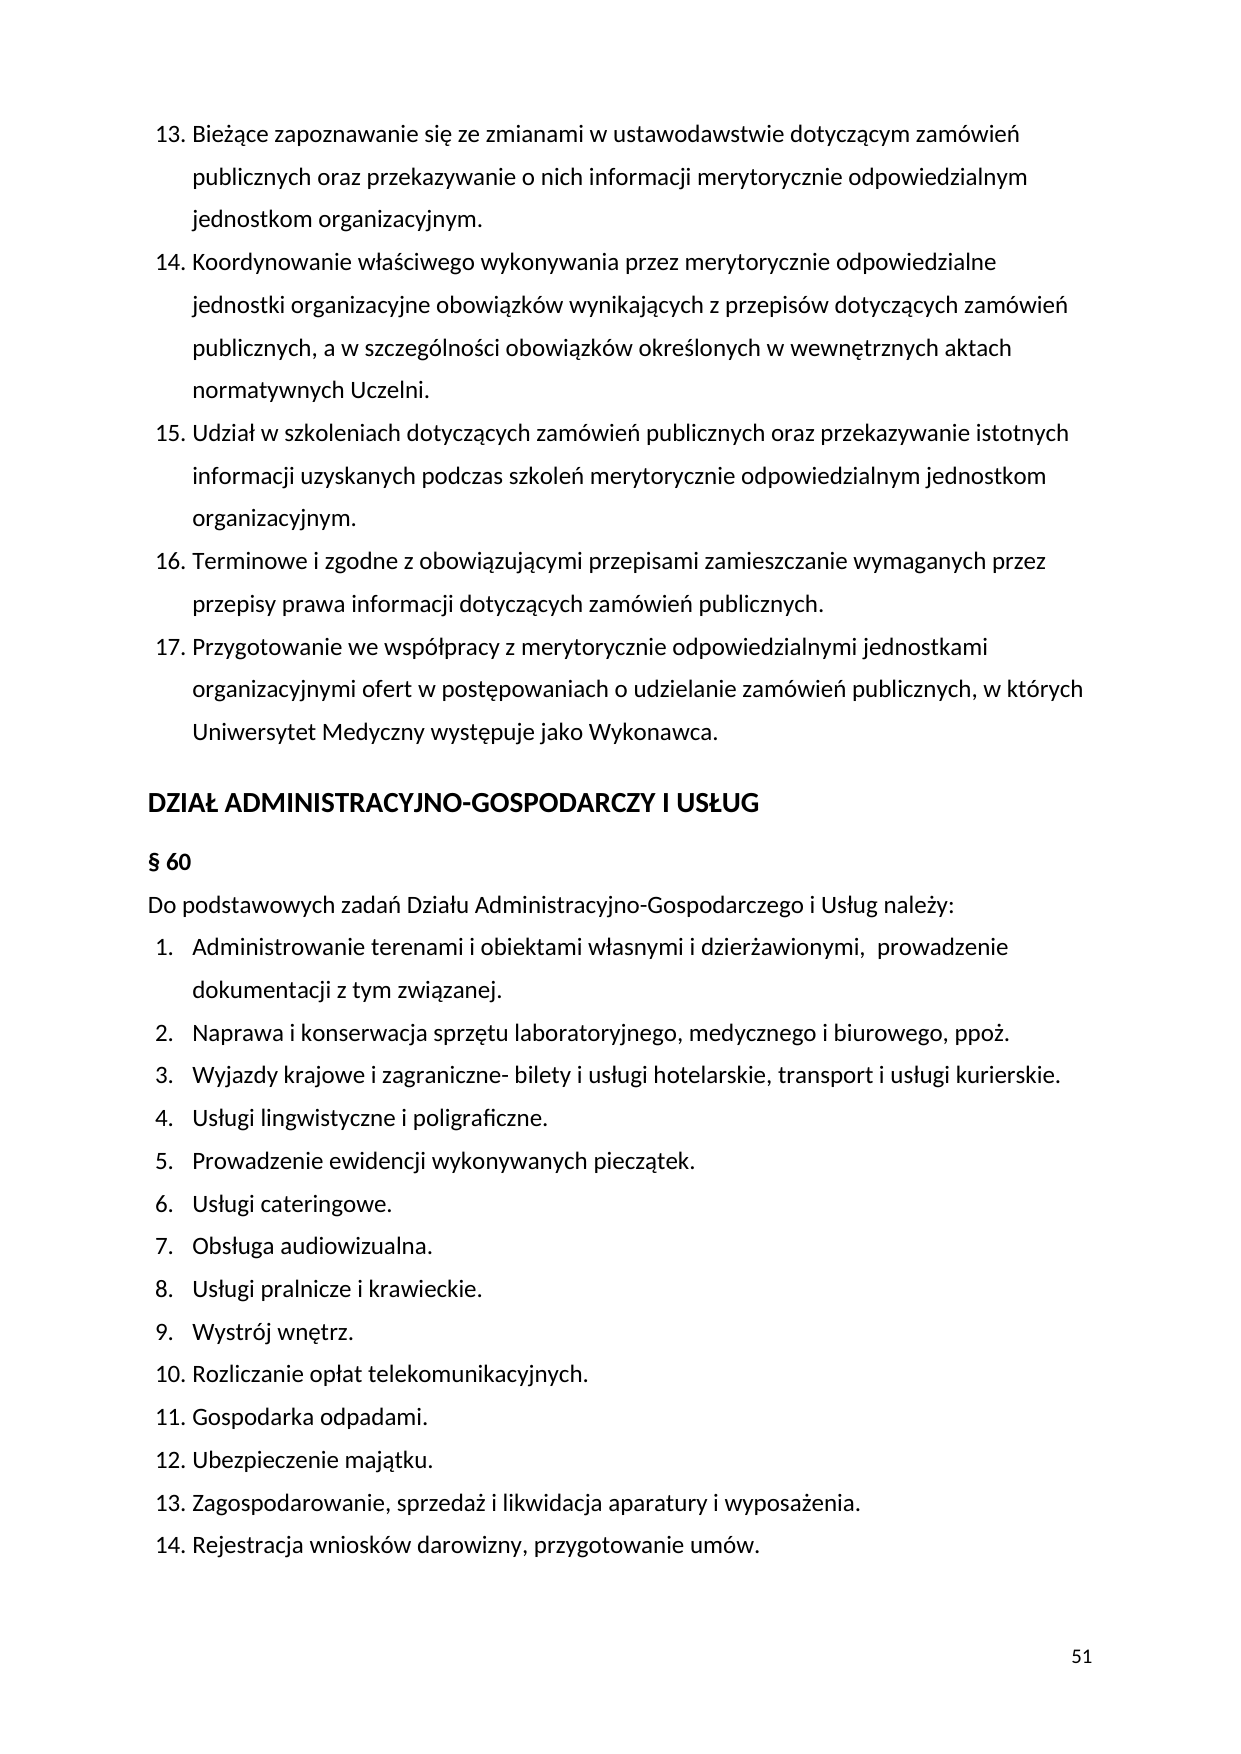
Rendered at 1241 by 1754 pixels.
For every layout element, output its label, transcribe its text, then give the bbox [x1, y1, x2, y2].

list Wyjazdy krajowe i zagraniczne- bilety i usługi hotelarskie, transport i usługi kurierskie. [155, 1059, 1092, 1090]
list Administrowanie terenami i obiektami własnymi i dzierżawionymi, prowadzenie dokumentacji z tym związanej. [155, 931, 1092, 1005]
list Przygotowanie we współpracy z merytorycznie odpowiedzialnymi jednostkami organizacyjnymi ofert w postępowaniach o udzielanie zamówień publicznych, w których Uniwersytet Medyczny występuje jako Wykonawca. [155, 631, 1092, 747]
list Gospodarka odpadami. [155, 1401, 1092, 1432]
list Terminowe i zgodne z obowiązującymi przepisami zamieszczanie wymaganych przez przepisy prawa informacji dotyczących zamówień publicznych. [155, 545, 1092, 618]
list Koordynowanie właściwego wykonywania przez merytorycznie odpowiedzialne jednostki organizacyjne obowiązków wynikających z przepisów dotyczących zamówień publicznych, a w szczególności obowiązków określonych w wewnętrznych aktach normatywnych Uczelni. [155, 246, 1092, 405]
list Rejestracja wniosków darowizny, przygotowanie umów. [155, 1529, 1092, 1560]
list Zagospodarowanie, sprzedaż i likwidacja aparatury i wyposażenia. [155, 1487, 1092, 1517]
list Prowadzenie ewidencji wykonywanych pieczątek. [155, 1145, 1092, 1176]
subtitle DZIAŁ ADMINISTRACYJNO-GOSPODARCZY I USŁUG [148, 784, 1092, 819]
list Usługi pralnicze i krawieckie. [155, 1273, 1092, 1304]
list Usługi cateringowe. [155, 1188, 1092, 1218]
text Do podstawowych zadań Działu Administracyjno-Gospodarczego i Usług należy: [148, 889, 1092, 919]
list Wystrój wnętrz. [155, 1316, 1092, 1346]
list Rozliczanie opłat telekomunikacyjnych. [155, 1358, 1092, 1389]
list Ubezpieczenie majątku. [155, 1444, 1092, 1474]
list Obsługa audiowizualna. [155, 1230, 1092, 1261]
text § 60 [148, 846, 1092, 877]
list Usługi lingwistyczne i poligraficzne. [155, 1102, 1092, 1133]
list Naprawa i konserwacja sprzętu laboratoryjnego, medycznego i biurowego, ppoż. [155, 1017, 1092, 1047]
list Bieżące zapoznawanie się ze zmianami w ustawodawstwie dotyczącym zamówień publicznych oraz przekazywanie o nich informacji merytorycznie odpowiedzialnym jednostkom organizacyjnym. [155, 118, 1092, 234]
list Udział w szkoleniach dotyczących zamówień publicznych oraz przekazywanie istotnych informacji uzyskanych podczas szkoleń merytorycznie odpowiedzialnym jednostkom organizacyjnym. [155, 417, 1092, 533]
